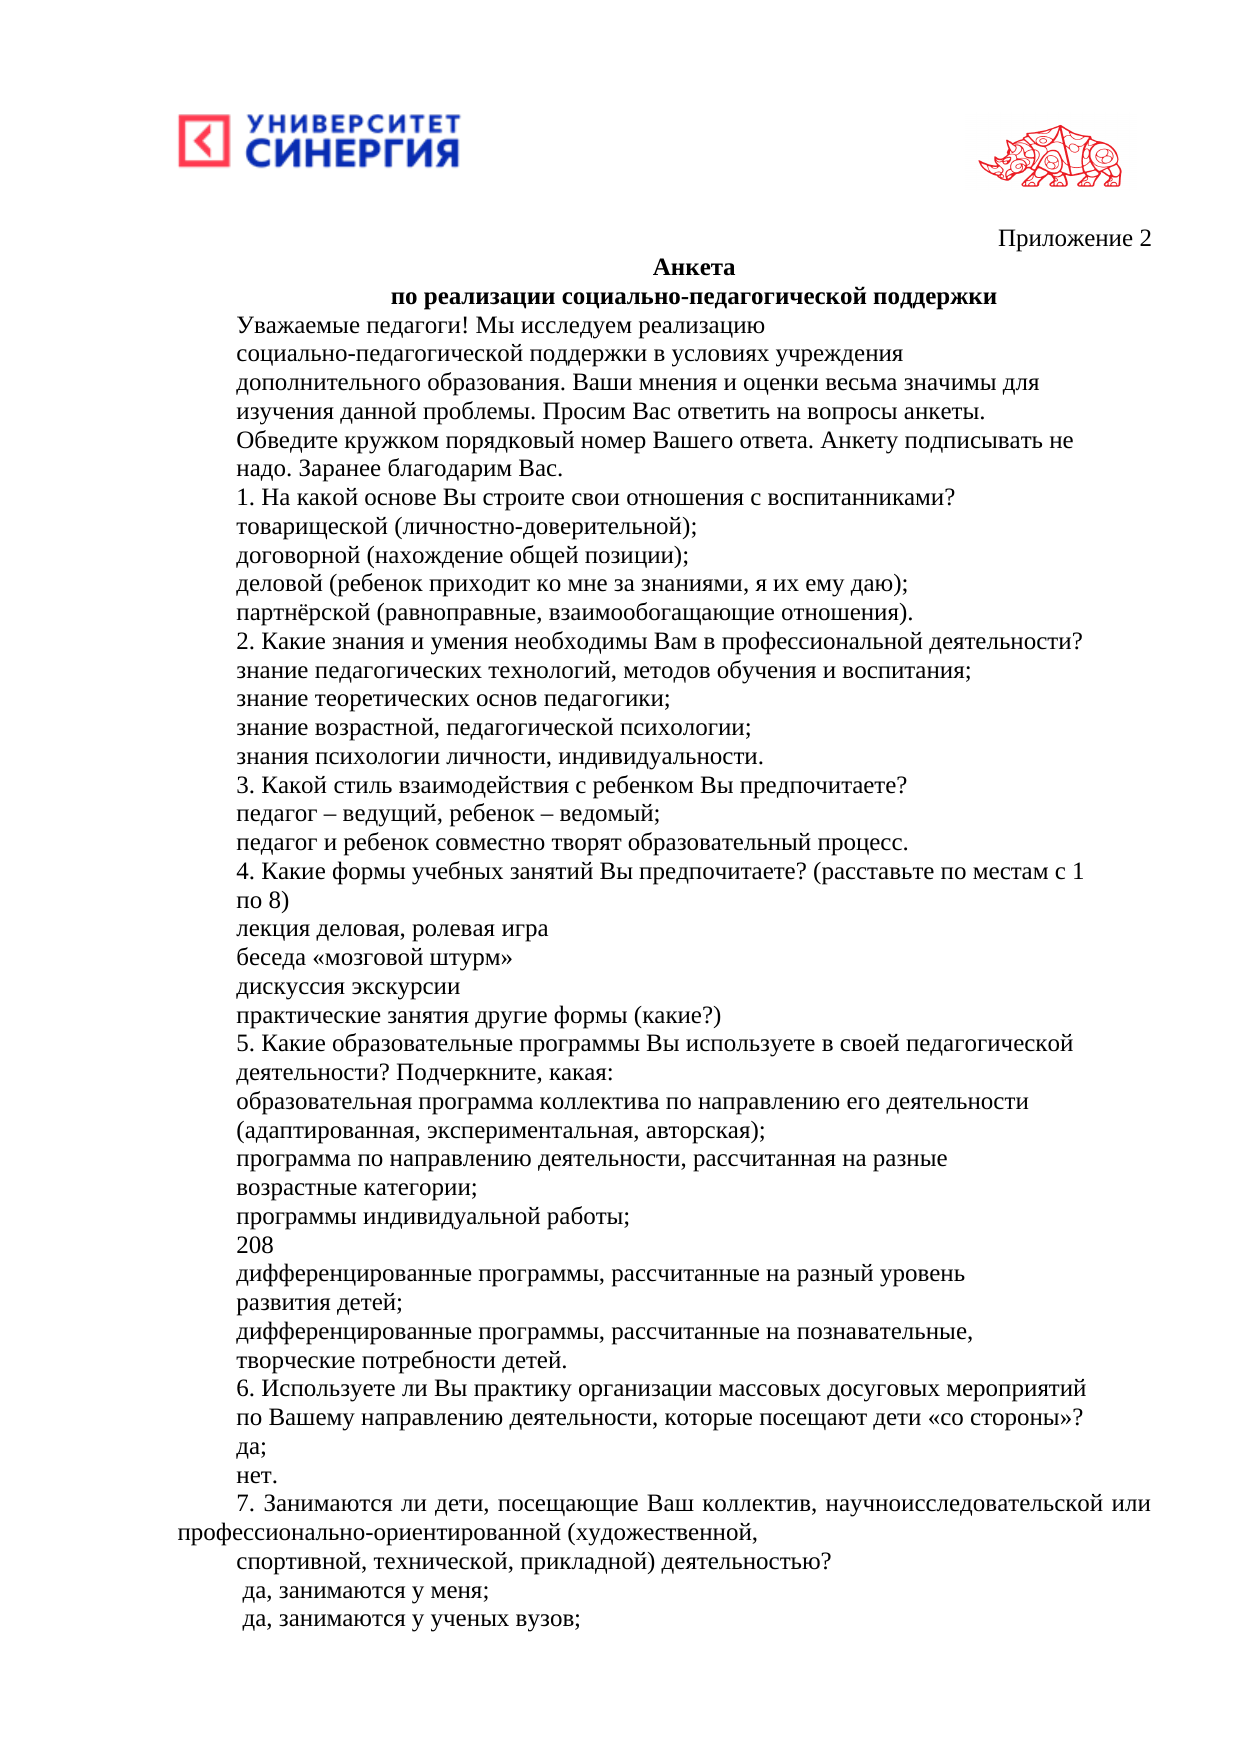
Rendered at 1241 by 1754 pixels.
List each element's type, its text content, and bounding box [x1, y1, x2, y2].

text знание теоретических основ педагогики; [177, 683, 1152, 712]
text программы индивидуальной работы; [177, 1201, 1152, 1230]
text 2. Какие знания и умения необходимы Вам в профессиональной деятельности? [177, 626, 1152, 655]
text дискуссия экскурсии [177, 971, 1152, 1000]
text творческие потребности детей. [177, 1345, 1152, 1373]
text дифференцированные программы, рассчитанные на разный уровень [177, 1258, 1152, 1287]
text развития детей; [177, 1287, 1152, 1316]
text товарищеской (личностно-доверительной); [177, 511, 1152, 540]
text знание педагогических технологий, методов обучения и воспитания; [177, 655, 1152, 683]
text деловой (ребенок приходит ко мне за знаниями, я их ему даю); [177, 568, 1152, 597]
text практические занятия другие формы (какие?) [177, 1000, 1152, 1028]
text 3. Какой стиль взаимодействия с ребенком Вы предпочитаете? [177, 770, 1152, 798]
text дополнительного образования. Ваши мнения и оценки весьма значимы для [177, 367, 1152, 396]
picture [176, 113, 477, 170]
picture [965, 112, 1138, 191]
text социально-педагогической поддержки в условиях учреждения [177, 338, 1152, 367]
text 7. Занимаются ли дети, посещающие Ваш коллектив, научноисследовательской или профессионально-ориентированной (художественной, [177, 1488, 1152, 1546]
text Обведите кружком порядковый номер Вашего ответа. Анкету подписывать не [177, 425, 1152, 453]
text знание возрастной, педагогической психологии; [177, 712, 1152, 741]
text надо. Заранее благодарим Вас. [177, 453, 1152, 482]
text 5. Какие образовательные программы Вы используете в своей педагогической [177, 1028, 1152, 1057]
text дифференцированные программы, рассчитанные на познавательные, [177, 1316, 1152, 1345]
text да, занимаются у ученых вузов; [177, 1603, 1152, 1632]
text педагог и ребенок совместно творят образовательный процесс. [177, 827, 1152, 856]
text да, занимаются у меня; [177, 1575, 1152, 1603]
text изучения данной проблемы. Просим Вас ответить на вопросы анкеты. [177, 396, 1152, 425]
text образовательная программа коллектива по направлению его деятельности [177, 1086, 1152, 1115]
text беседа «мозговой штурм» [177, 942, 1152, 971]
text программа по направлению деятельности, рассчитанная на разные [177, 1143, 1152, 1172]
text деятельности? Подчеркните, какая: [177, 1057, 1152, 1086]
text по Вашему направлению деятельности, которые посещают дети «со стороны»? [177, 1402, 1152, 1431]
text Анкета [177, 252, 1152, 281]
text договорной (нахождение общей позиции); [177, 540, 1152, 568]
text 4. Какие формы учебных занятий Вы предпочитаете? (расставьте по местам с 1 [177, 856, 1152, 885]
text знания психологии личности, индивидуальности. [177, 741, 1152, 770]
text по 8) [177, 885, 1152, 913]
text 1. На какой основе Вы строите свои отношения с воспитанниками? [177, 482, 1152, 511]
text нет. [177, 1460, 1152, 1488]
text педагог – ведущий, ребенок – ведомый; [177, 798, 1152, 827]
text Уважаемые педагоги! Мы исследуем реализацию [177, 310, 1152, 338]
text 208 [177, 1230, 1152, 1258]
text спортивной, технической, прикладной) деятельностью? [177, 1546, 1152, 1575]
text да; [177, 1431, 1152, 1460]
text по реализации социально-педагогической поддержки [177, 281, 1152, 310]
text партнёрской (равноправные, взаимообогащающие отношения). [177, 597, 1152, 626]
text 6. Используете ли Вы практику организации массовых досуговых мероприятий [177, 1373, 1152, 1402]
text Приложение 2 [177, 223, 1152, 252]
text возрастные категории; [177, 1172, 1152, 1201]
text лекция деловая, ролевая игра [177, 913, 1152, 942]
text (адаптированная, экспериментальная, авторская); [177, 1115, 1152, 1143]
